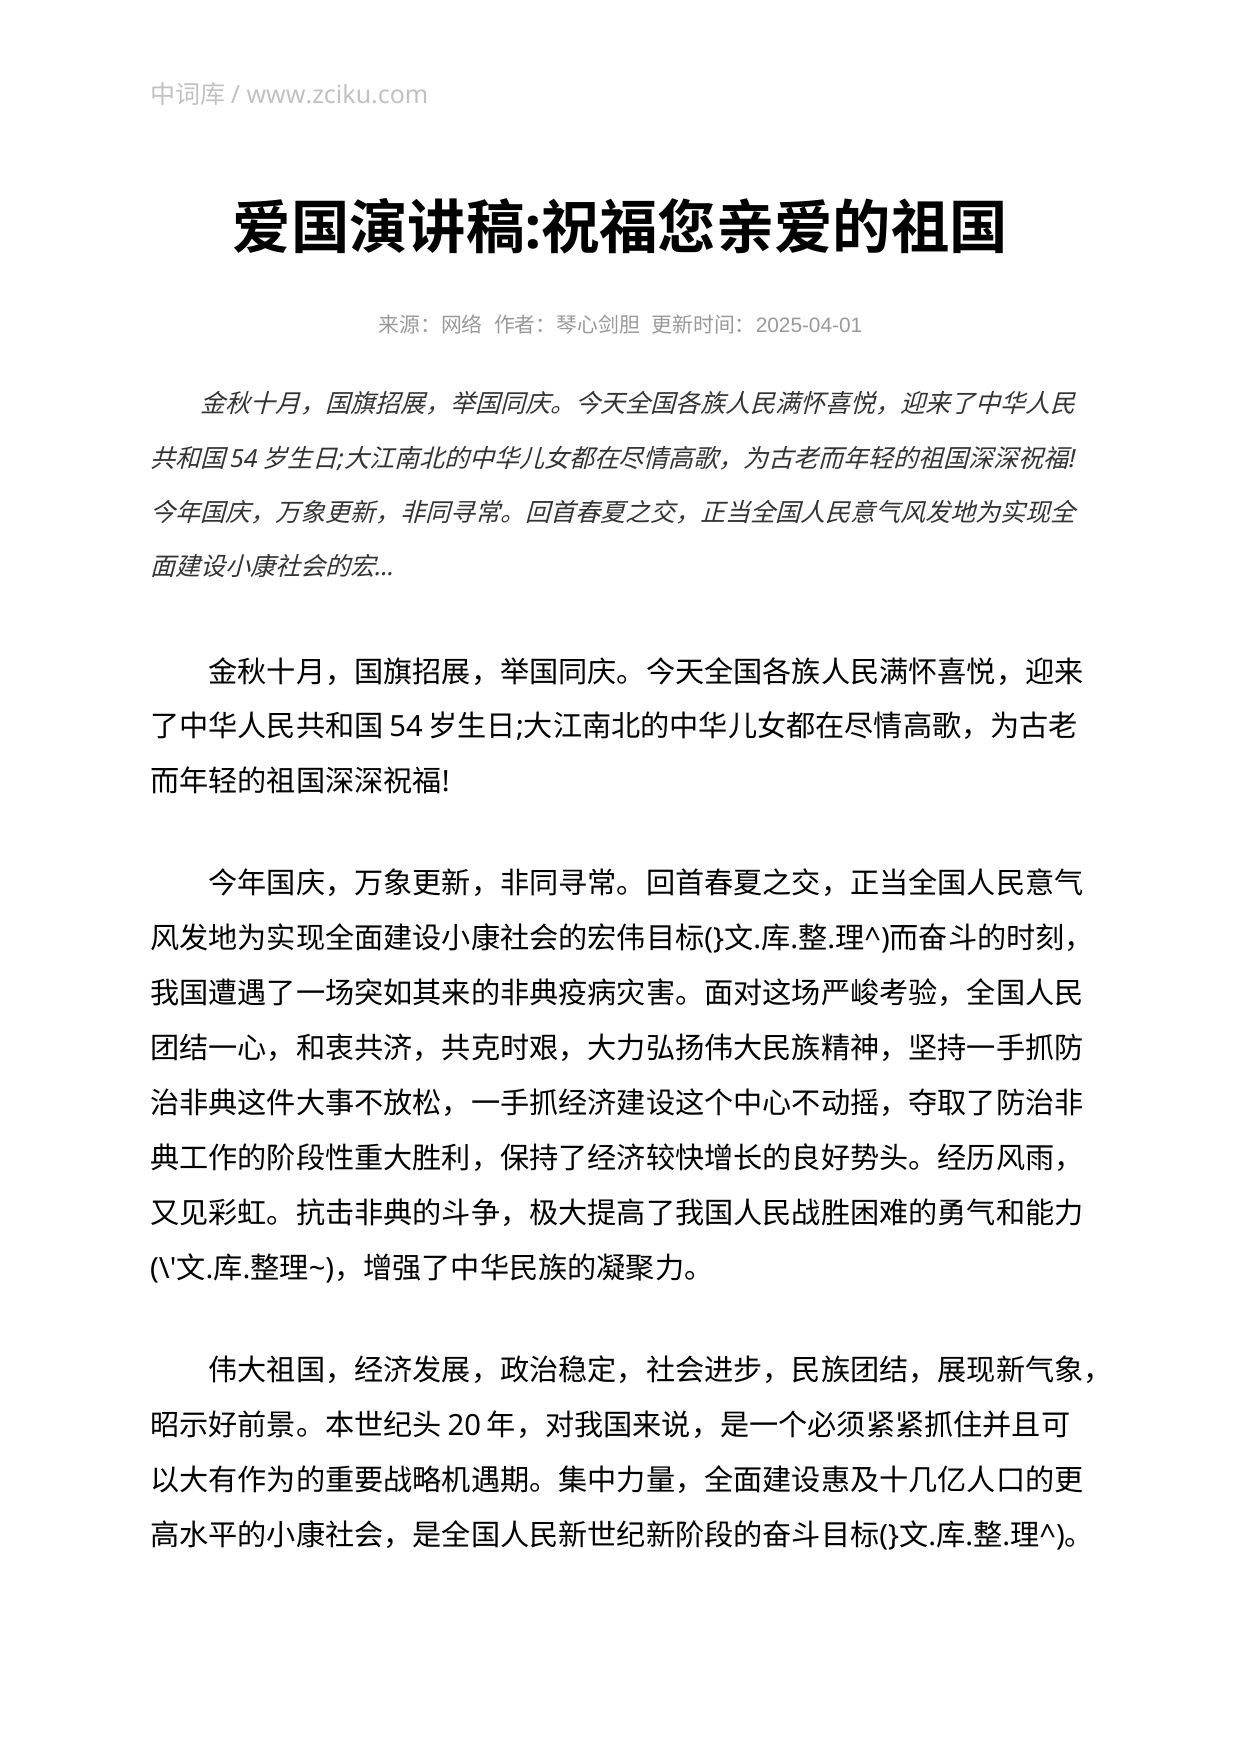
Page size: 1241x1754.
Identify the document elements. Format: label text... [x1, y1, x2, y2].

text 来源：网络 作者：琴心剑胆 更新时间：2025-04-01 [150, 313, 1090, 337]
subtitle 爱国演讲稿:祝福您亲爱的祖国 [150, 181, 1090, 266]
text 今年国庆，万象更新，非同寻常。回首春夏之交，正当全国人民意气风发地为实现全面建设小康社会的宏伟目标(}文.库.整.理^)而奋斗的时刻，我国遭遇了一场突如其来的非典疫病灾害。面对这场严峻考验，全国人民团结一心，和衷共济，共克时艰，大力弘扬伟大民族精神，坚持一手抓防治非典这件大事不放松，一手抓经济建设这个中心不动摇，夺取了防治非典工作的阶段性重大胜利，保持了经济较快增长的良好势头。经历风雨，又见彩虹。抗击非典的斗争，极大提高了我国人民战胜困难的勇气和能力(\'文.库.整理~)，增强了中华民族的凝聚力。 [150, 860, 1090, 1287]
text 金秋十月，国旗招展，举国同庆。今天全国各族人民满怀喜悦，迎来了中华人民共和国54岁生日;大江南北的中华儿女都在尽情高歌，为古老而年轻的祖国深深祝福! [150, 648, 1090, 800]
text 金秋十月，国旗招展，举国同庆。今天全国各族人民满怀喜悦，迎来了中华人民共和国54岁生日;大江南北的中华儿女都在尽情高歌，为古老而年轻的祖国深深祝福!今年国庆，万象更新，非同寻常。回首春夏之交，正当全国人民意气风发地为实现全面建设小康社会的宏... [150, 384, 1090, 583]
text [150, 1346, 1090, 1553]
